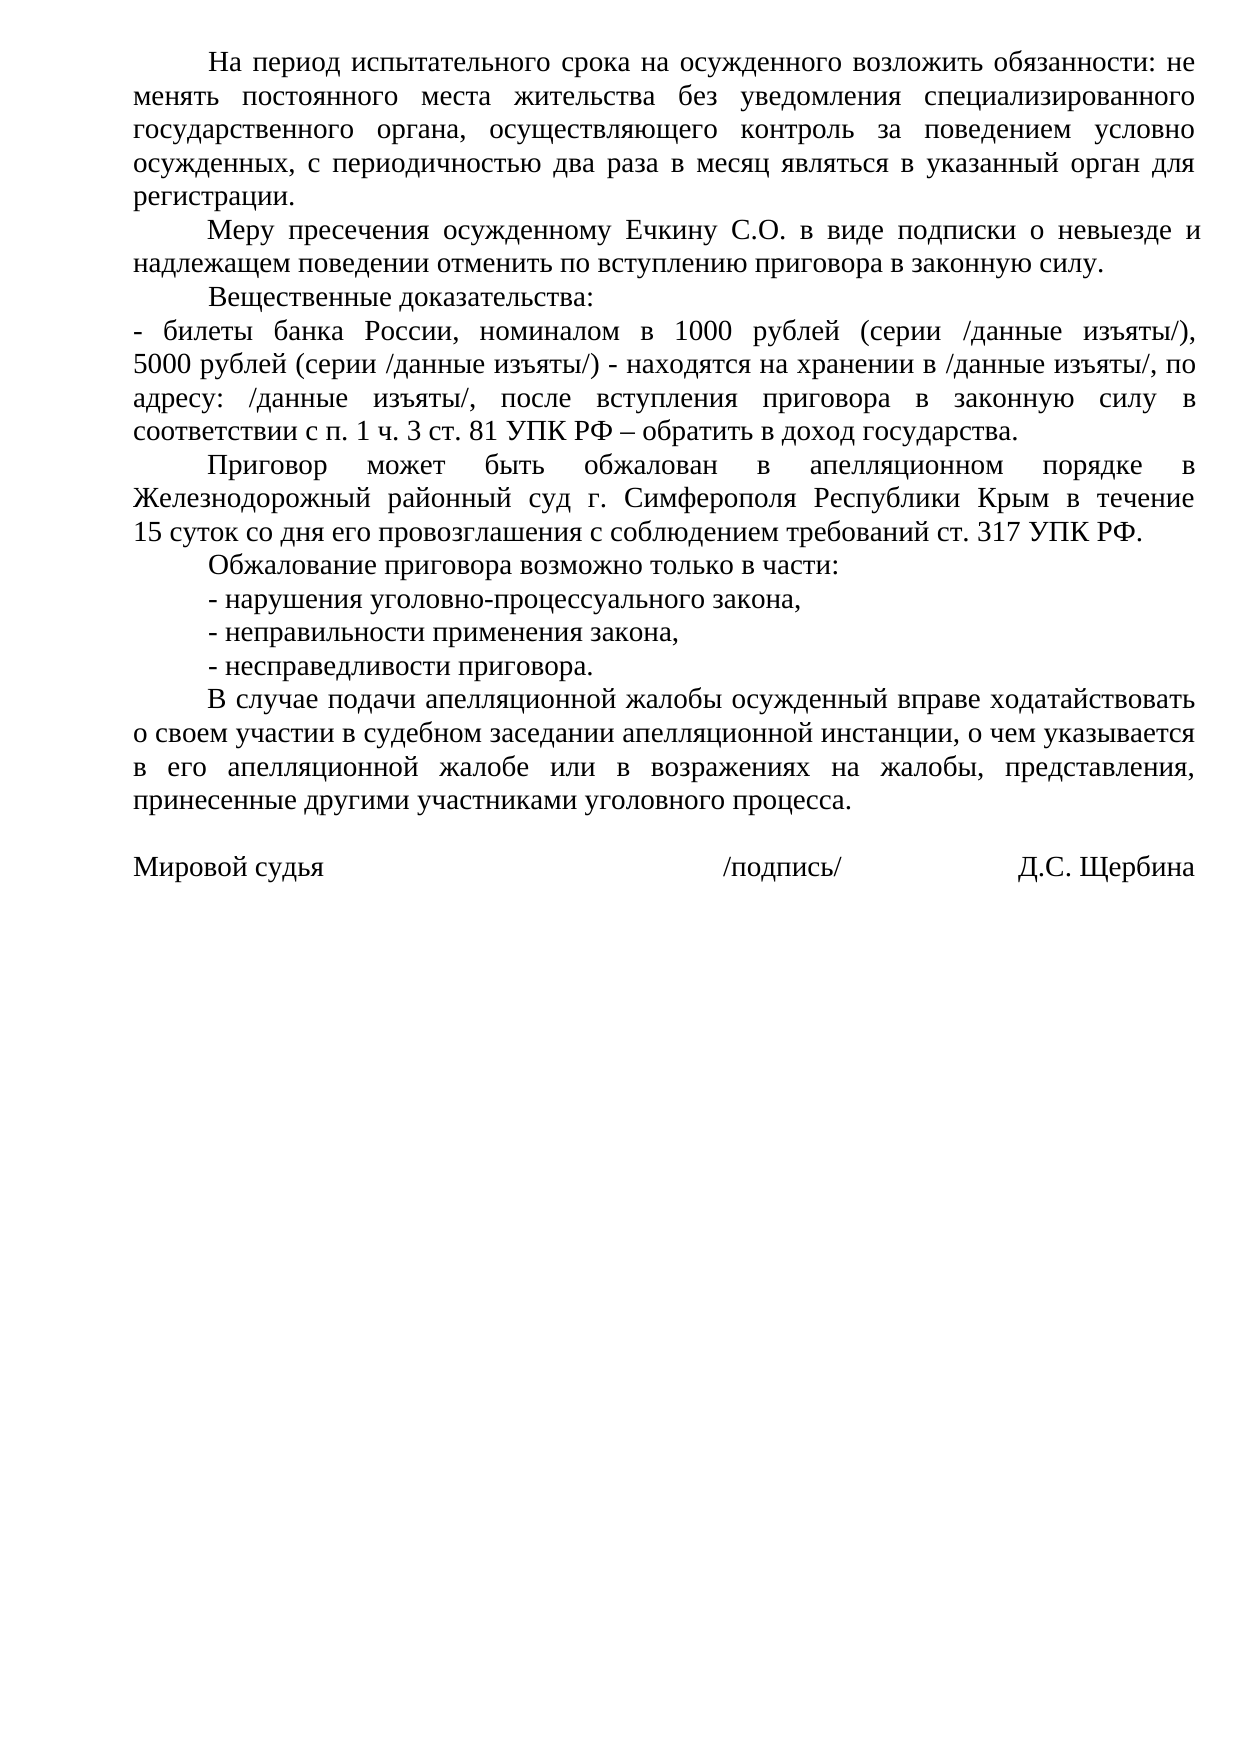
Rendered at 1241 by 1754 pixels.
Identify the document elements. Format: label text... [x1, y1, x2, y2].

text На период испытательного срока на осужденного возложить обязанности: не менять постоянного места жительства без уведомления специализированного государственного органа, осуществляющего контроль за поведением условно осужденных, с периодичностью два раза в месяц являться в указанный орган для регистрации. [133, 44, 1196, 212]
text Вещественные доказательства: [133, 279, 1196, 313]
text Меру пресечения осужденному Ечкину С.О. в виде подписки о невыезде и надлежащем поведении отменить по вступлению приговора в законную силу. [133, 212, 1202, 279]
text - несправедливости приговора. [133, 648, 1196, 682]
text - нарушения уголовно-процессуального закона, [133, 581, 1196, 614]
text Приговор может быть обжалован в апелляционном порядке в Железнодорожный районный суд г. Симферополя Республики Крым в течение 15 суток со дня его провозглашения с соблюдением требований ст. 317 УПК РФ. [133, 447, 1196, 547]
text В случае подачи апелляционной жалобы осужденный вправе ходатайствовать о своем участии в судебном заседании апелляционной инстанции, о чем указывается в его апелляционной жалобе или в возражениях на жалобы, представления, принесенные другими участниками уголовного процесса. [133, 682, 1196, 816]
text - билеты банка России, номиналом в 1000 рублей (серии /данные изъяты/), 5000 рублей (серии /данные изъяты/) - находятся на хранении в /данные изъяты/, по адресу: /данные изъяты/, после вступления приговора в законную силу в соответствии с п. 1 ч. 3 ст. 81 УПК РФ – обратить в доход государства. [133, 313, 1196, 447]
text Обжалование приговора возможно только в части: [133, 547, 1196, 581]
text - неправильности применения закона, [133, 614, 1196, 648]
